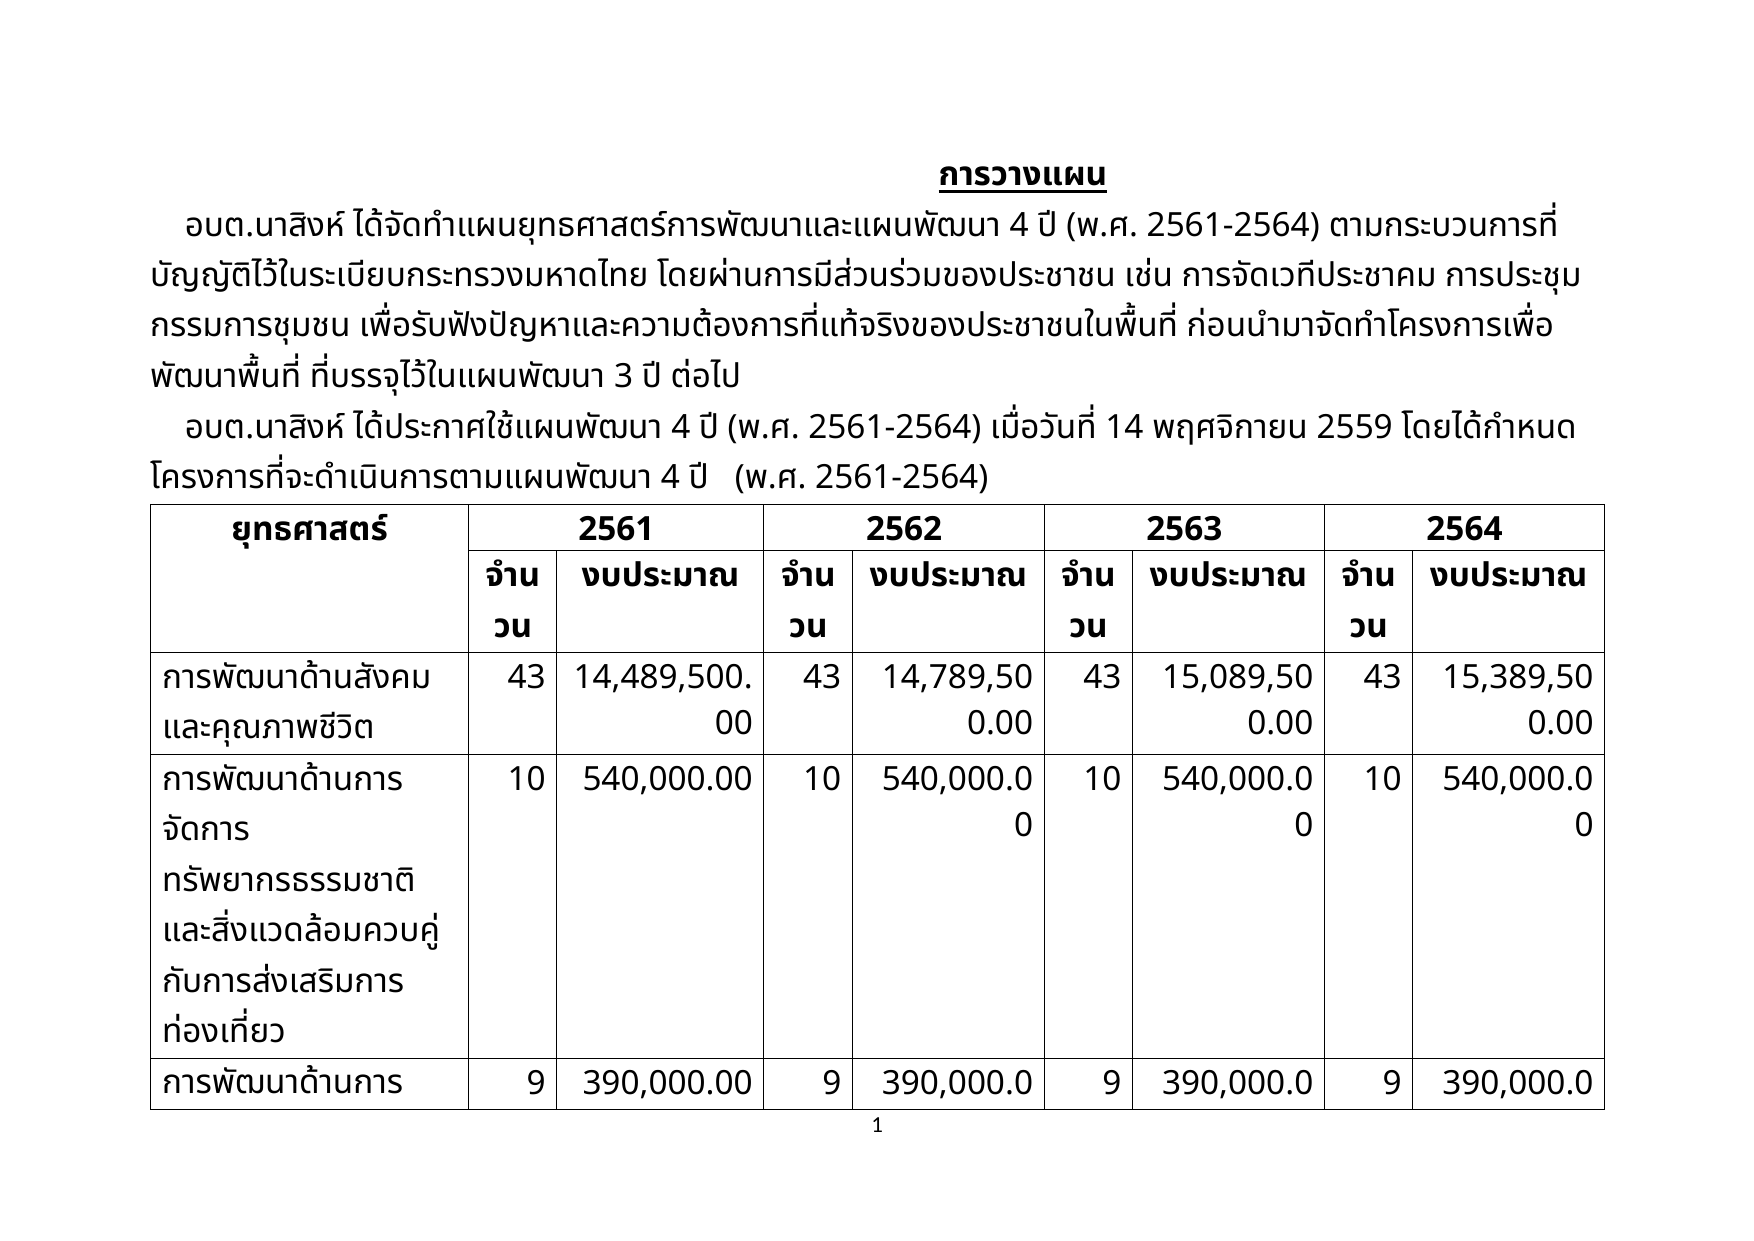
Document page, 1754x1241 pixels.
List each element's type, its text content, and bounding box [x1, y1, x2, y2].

table_cell 43 [469, 653, 556, 754]
table_cell 14,489,500.00 [557, 653, 763, 754]
table_cell 390,000.00 [557, 1059, 763, 1109]
table_cell 540,000.00 [1133, 755, 1324, 1057]
table_cell 10 [764, 755, 852, 1057]
text การวางแผน อบต.นาสิงห์ ได้จัดทำแผนยุทธศาสตร์การพัฒนาและแผนพัฒนา 4 ปี (พ.ศ. 2561-2564) ตามกระบวนการที่บัญญัติไว้ในระเบียบกระทรวงมหาดไทย โดยผ่านการมีส่วนร่วมของประชาชน เช่น การจัดเวทีประชาคม การประชุมกรรมการชุมชน เพื่อรับฟังปัญหาและความต้องการที่แท้จริงของประชาชนในพื้นที่ ก่อนนำมาจัดทำโครงการเพื่อพัฒนาพื้นที่ ที่บรรจุไว้ในแผนพัฒนา 3 ปี ต่อไป อบต.นาสิงห์ ได้ประกาศใช้แผนพัฒนา 4 ปี (พ.ศ. 2561-2564) เมื่อวันที่ 14 พฤศจิกายน 2559 โดยได้กำหนดโครงการที่จะดำเนินการตามแผนพัฒนา 4 ปี (พ.ศ. 2561-2564) [150, 150, 1604, 504]
table_cell 43 [1045, 653, 1132, 754]
table_header 2564 [1325, 505, 1604, 550]
table_cell การพัฒนาด้านการจัดการทรัพยากรธรรมชาติและสิ่งแวดล้อมควบคู่กับการส่งเสริมการท่องเที่ยว [151, 755, 468, 1057]
table_cell จำนวน [469, 551, 556, 652]
table_cell 10 [469, 755, 556, 1057]
table_cell จำนวน [1325, 551, 1412, 652]
table_cell 9 [1325, 1059, 1412, 1109]
table_cell 9 [1045, 1059, 1132, 1109]
table_header 2562 [764, 505, 1044, 550]
table_cell งบประมาณ [1413, 551, 1604, 652]
table_cell 10 [1045, 755, 1132, 1057]
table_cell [151, 1059, 468, 1109]
table_cell 540,000.00 [853, 755, 1044, 1057]
table_cell 390,000.00 [853, 1059, 1044, 1109]
table_cell 540,000.00 [1413, 755, 1604, 1057]
table_cell 9 [764, 1059, 852, 1109]
table_cell 14,789,500.00 [853, 653, 1044, 754]
table_cell 15,389,500.00 [1413, 653, 1604, 754]
table_cell 10 [1325, 755, 1412, 1057]
table_cell 15,089,500.00 [1133, 653, 1324, 754]
table_cell 9 [469, 1059, 556, 1109]
table_cell จำนวน [764, 551, 852, 652]
table_cell การพัฒนาด้านสังคมและคุณภาพชีวิต [151, 653, 468, 754]
table_cell 390,000.00 [1413, 1059, 1604, 1109]
table_cell งบประมาณ [1133, 551, 1324, 652]
table_cell 540,000.00 [557, 755, 763, 1057]
table_cell 43 [1325, 653, 1412, 754]
table_cell 390,000.00 [1133, 1059, 1324, 1109]
table_cell งบประมาณ [557, 551, 763, 652]
table_cell จำนวน [1045, 551, 1132, 652]
table_cell งบประมาณ [853, 551, 1044, 652]
table_header 2561 [469, 505, 763, 550]
table_cell 43 [764, 653, 852, 754]
table_header 2563 [1045, 505, 1324, 550]
table_header ยุทธศาสตร์ [151, 505, 468, 652]
